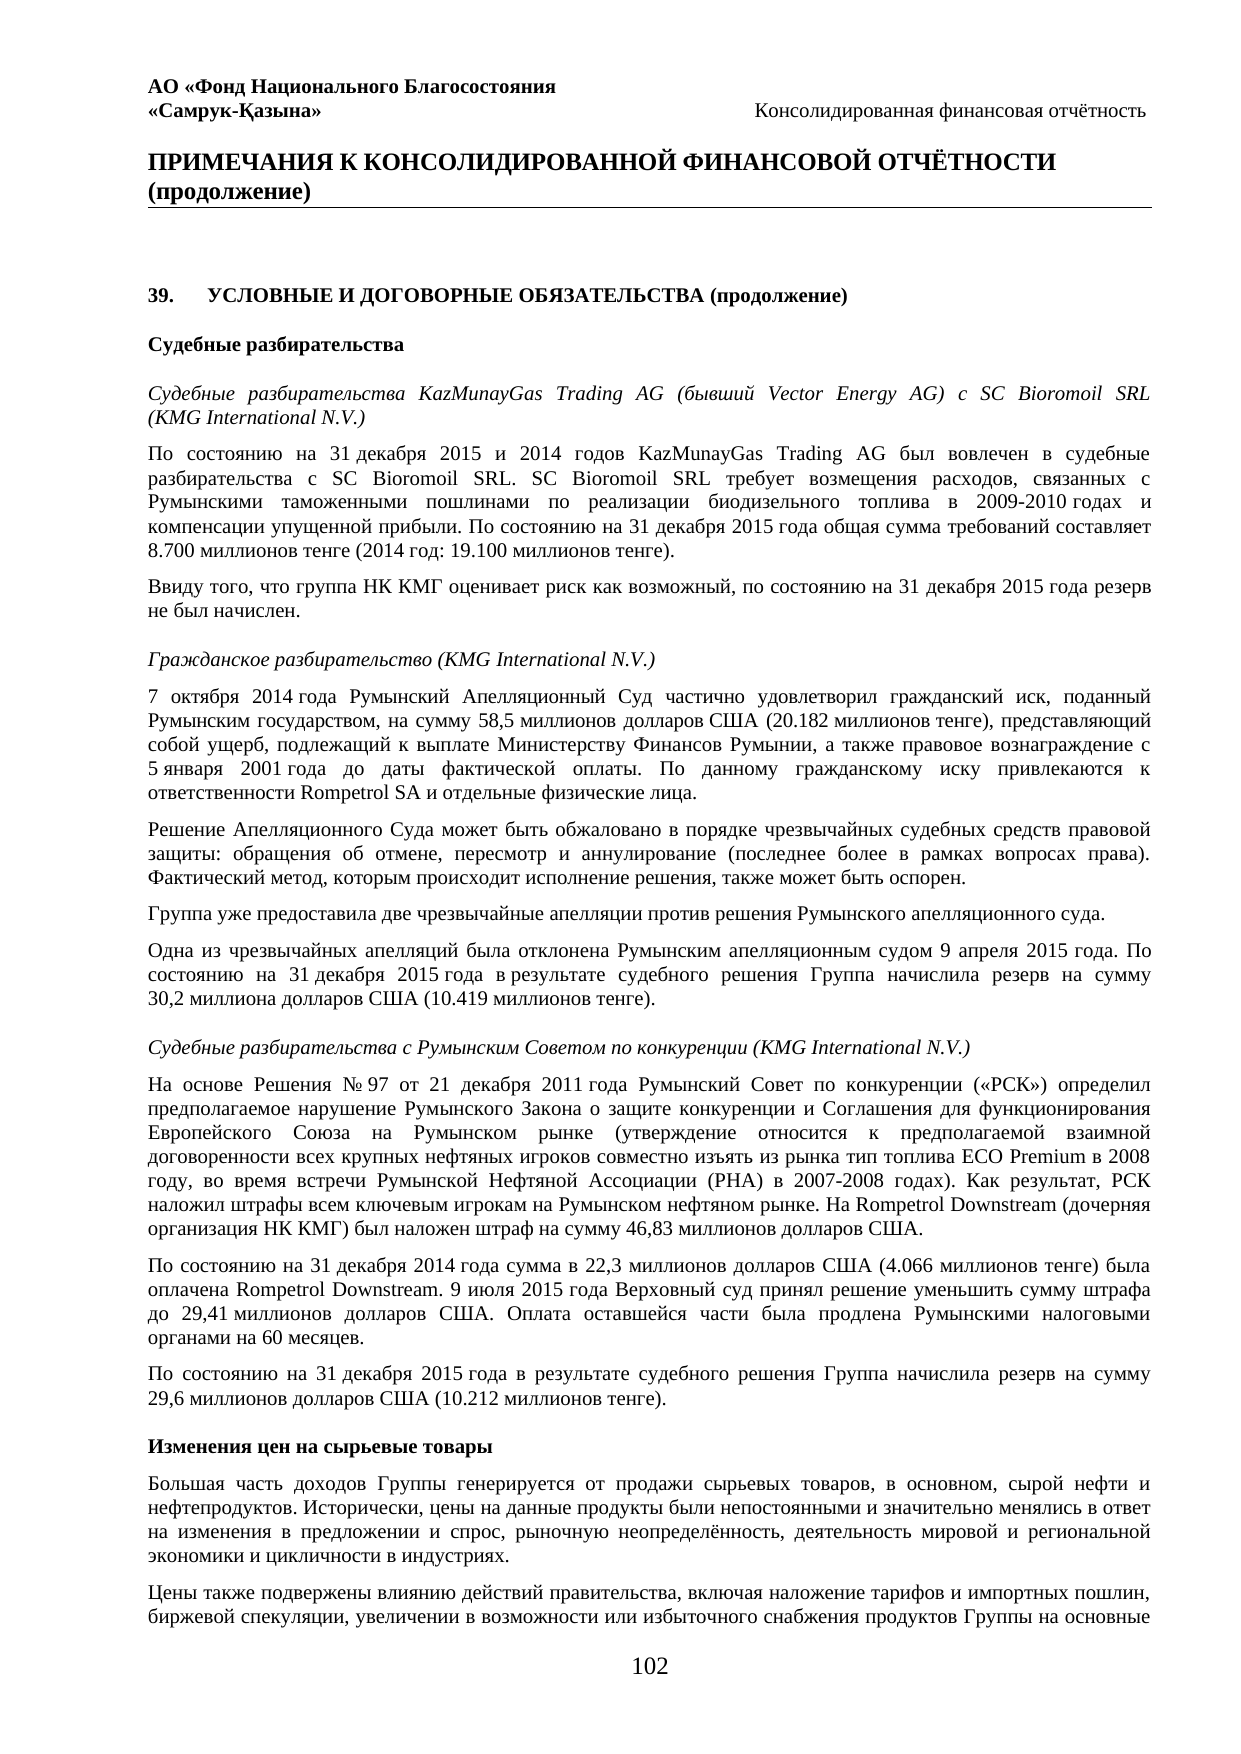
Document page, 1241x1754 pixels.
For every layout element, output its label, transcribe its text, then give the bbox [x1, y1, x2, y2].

text По состоянию на 31 декабря 2015 и 2014 годов KazMunayGas Trading AG был вовлечен в судебные разбирательства с SC Bioromoil SRL. SC Bioromoil SRL требует возмещения расходов, связанных с Румынскими таможенными пошлинами по реализации биодизельного топлива в 2009-2010 годах и компенсации упущенной прибыли. По состоянию на 31 декабря 2015 года общая сумма требований составляет 8.700 миллионов тенге (2014 год: 19.100 миллионов тенге). [148, 441, 1152, 562]
text Решение Апелляционного Суда может быть обжаловано в порядке чрезвычайных судебных средств правовой защиты: обращения об отмене, пересмотр и аннулирование (последнее более в рамках вопросах права). Фактический метод, которым происходит исполнение решения, также может быть оспорен. [148, 817, 1152, 889]
text Ввиду того, что группа НК КМГ оценивает риск как возможный, по состоянию на 31 декабря 2015 года резерв не был начислен. [148, 574, 1152, 622]
subtitle Гражданское разбирательство (KMG International N.V.) [148, 647, 1152, 671]
text По состоянию на 31 декабря 2015 года в результате судебного решения Группа начислила резерв на сумму 29,6 миллионов долларов США (10.212 миллионов тенге). [148, 1361, 1152, 1409]
text Группа уже предоставила две чрезвычайные апелляции против решения Румынского апелляционного суда. [148, 901, 1152, 925]
text Судебные разбирательства [148, 332, 1152, 356]
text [148, 1580, 1152, 1628]
text Изменения цен на сырьевые товары [148, 1434, 1152, 1458]
text По состоянию на 31 декабря 2014 года сумма в 22,3 миллионов долларов США (4.066 миллионов тенге) была оплачена Rompetrol Downstream. 9 июля 2015 года Верховный суд принял решение уменьшить сумму штрафа до 29,41 миллионов долларов США. Оплата оставшейся части была продлена Румынскими налоговыми органами на 60 месяцев. [148, 1253, 1152, 1349]
subtitle Судебные разбирательства с Румынским Советом по конкуренции (KMG International N.V.) [148, 1035, 1152, 1059]
text На основе Решения № 97 от 21 декабря 2011 года Румынский Совет по конкуренции («РСК») определил предполагаемое нарушение Румынского Закона о защите конкуренции и Соглашения для функционирования Европейского Союза на Румынском рынке (утверждение относится к предполагаемой взаимной договоренности всех крупных нефтяных игроков совместно изъять из рынка тип топлива ECO Premium в 2008 году, во время встречи Румынской Нефтяной Ассоциации (РНА) в 2007-2008 годах). Как результат, РСК наложил штрафы всем ключевым игрокам на Румынском нефтяном рынке. На Rompetrol Downstream (дочерняя организация НК КМГ) был наложен штраф на сумму 46,83 миллионов долларов США. [148, 1072, 1152, 1240]
subtitle 39. условные и договорные обязательства (продолжение) [148, 283, 1152, 307]
text 7 октября 2014 года Румынский Апелляционный Суд частично удовлетворил гражданский иск, поданный Румынским государством, на сумму 58,5 миллионов долларов США (20.182 миллионов тенге), представляющий собой ущерб, подлежащий к выплате Министерству Финансов Румынии, а также правовое вознаграждение с 5 января 2001 года до даты фактической оплаты. По данному гражданскому иску привлекаются к ответственности Rompetrol SA и отдельные физические лица. [148, 684, 1152, 804]
text Одна из чрезвычайных апелляций была отклонена Румынским апелляционным судом 9 апреля 2015 года. По состоянию на 31 декабря 2015 года в результате судебного решения Группа начислила резерв на сумму 30,2 миллиона долларов США (10.419 миллионов тенге). [148, 938, 1152, 1010]
subtitle Судебные разбирательства KazMunayGas Trading AG (бывший Vector Energy AG) c SC Bioromoil SRL (KMG International N.V.) [148, 381, 1152, 429]
text Большая часть доходов Группы генерируется от продажи сырьевых товаров, в основном, сырой нефти и нефтепродуктов. Исторически, цены на данные продукты были непостоянными и значительно менялись в ответ на изменения в предложении и спрос, рыночную неопределённость, деятельность мировой и региональной экономики и цикличности в индустриях. [148, 1471, 1152, 1567]
